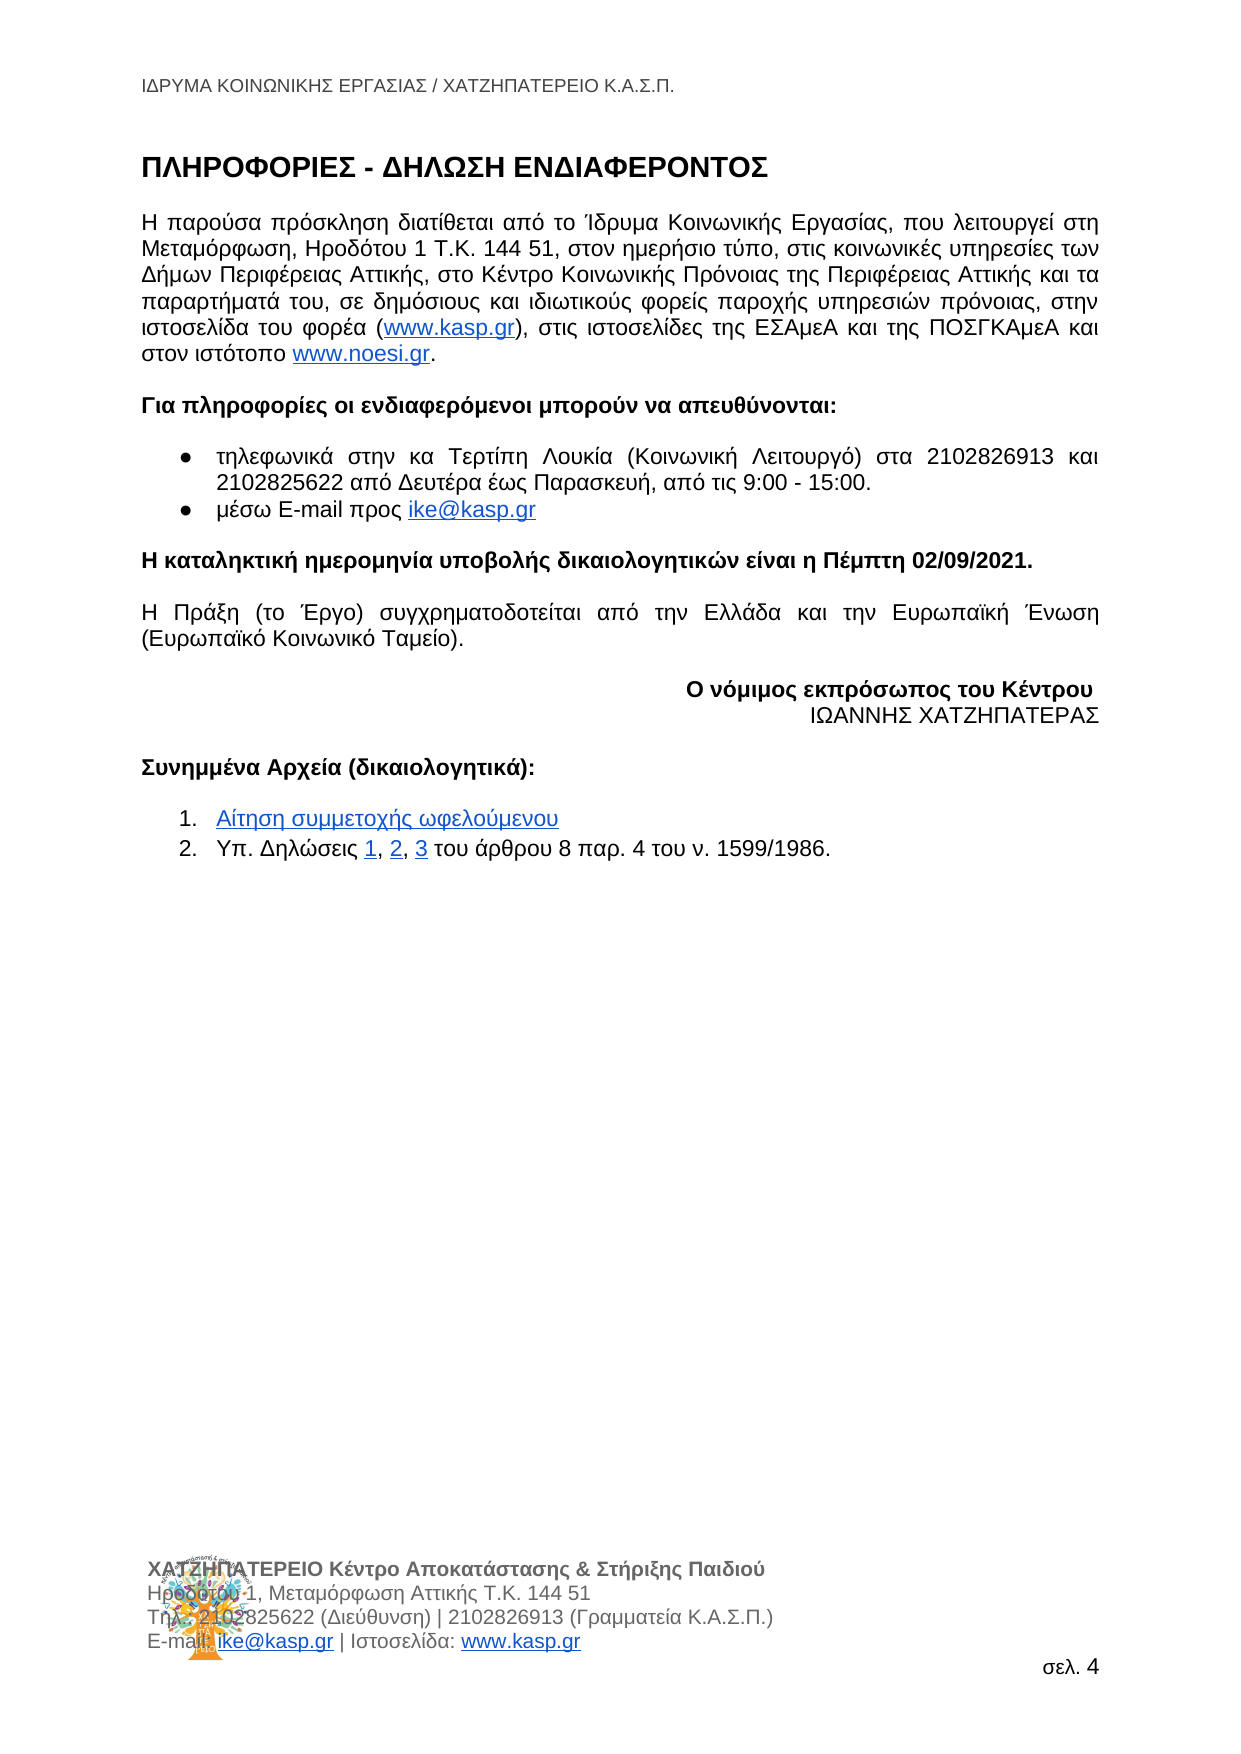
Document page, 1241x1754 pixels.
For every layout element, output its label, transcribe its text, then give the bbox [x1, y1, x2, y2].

list Αίτηση συμμετοχής ωφελούμενου [178, 805, 1099, 832]
text Η καταληκτική ημερομηνία υποβολής δικαιολογητικών είναι η Πέμπτη 02/09/2021. [141, 547, 1099, 573]
subtitle ΠΛΗΡΟΦΟΡΙΕΣ - ΔΗΛΩΣΗ ΕΝΔΙΑΦΕΡΟΝΤΟΣ [141, 150, 1099, 183]
text Συνημμένα Αρχεία (δικαιολογητικά): [141, 754, 1099, 780]
list μέσω Ε-mail προς ike@kasp.gr [178, 496, 1099, 522]
picture [159, 1554, 253, 1661]
picture [247, 1635, 253, 1650]
list Υπ. Δηλώσεις 1, 2, 3 του άρθρου 8 παρ. 4 του ν. 1599/1986. [178, 835, 1099, 862]
text Ο νόμιμος εκπρόσωπος του Κέντρου ΙΩΑΝΝΗΣ ΧΑΤΖΗΠΑΤΕΡΑΣ [141, 676, 1099, 729]
list τηλεφωνικά στην κα Τερτίπη Λουκία (Κοινωνική Λειτουργό) στα 2102826913 και 2102825622 από Δευτέρα έως Παρασκευή, από τις 9:00 - 15:00. [178, 443, 1099, 496]
text Για πληροφορίες οι ενδιαφερόμενοι μπορούν να απευθύνονται: [141, 392, 1099, 418]
text Η παρούσα πρόσκληση διατίθεται από το Ίδρυμα Κοινωνικής Εργασίας, που λειτουργεί στη Μεταμόρφωση, Ηροδότου 1 Τ.Κ. 144 51, στον ημερήσιο τύπο, στις κοινωνικές υπηρεσίες των Δήμων Περιφέρειας Αττικής, στο Κέντρο Κοινωνικής Πρόνοιας της Περιφέρειας Αττικής και τα παραρτήματά του, σε δημόσιους και ιδιωτικούς φορείς παροχής υπηρεσιών πρόνοιας, στην ιστοσελίδα του φορέα (www.kasp.gr), στις ιστοσελίδες της ΕΣΑμεΑ και της ΠΟΣΓΚΑμεΑ και στον ιστότοπο www.noesi.gr. [141, 208, 1099, 367]
text Η Πράξη (το Έργο) συγχρηματοδοτείται από την Ελλάδα και την Ευρωπαϊκή Ένωση (Ευρωπαϊκό Κοινωνικό Ταμείο). [141, 598, 1099, 651]
